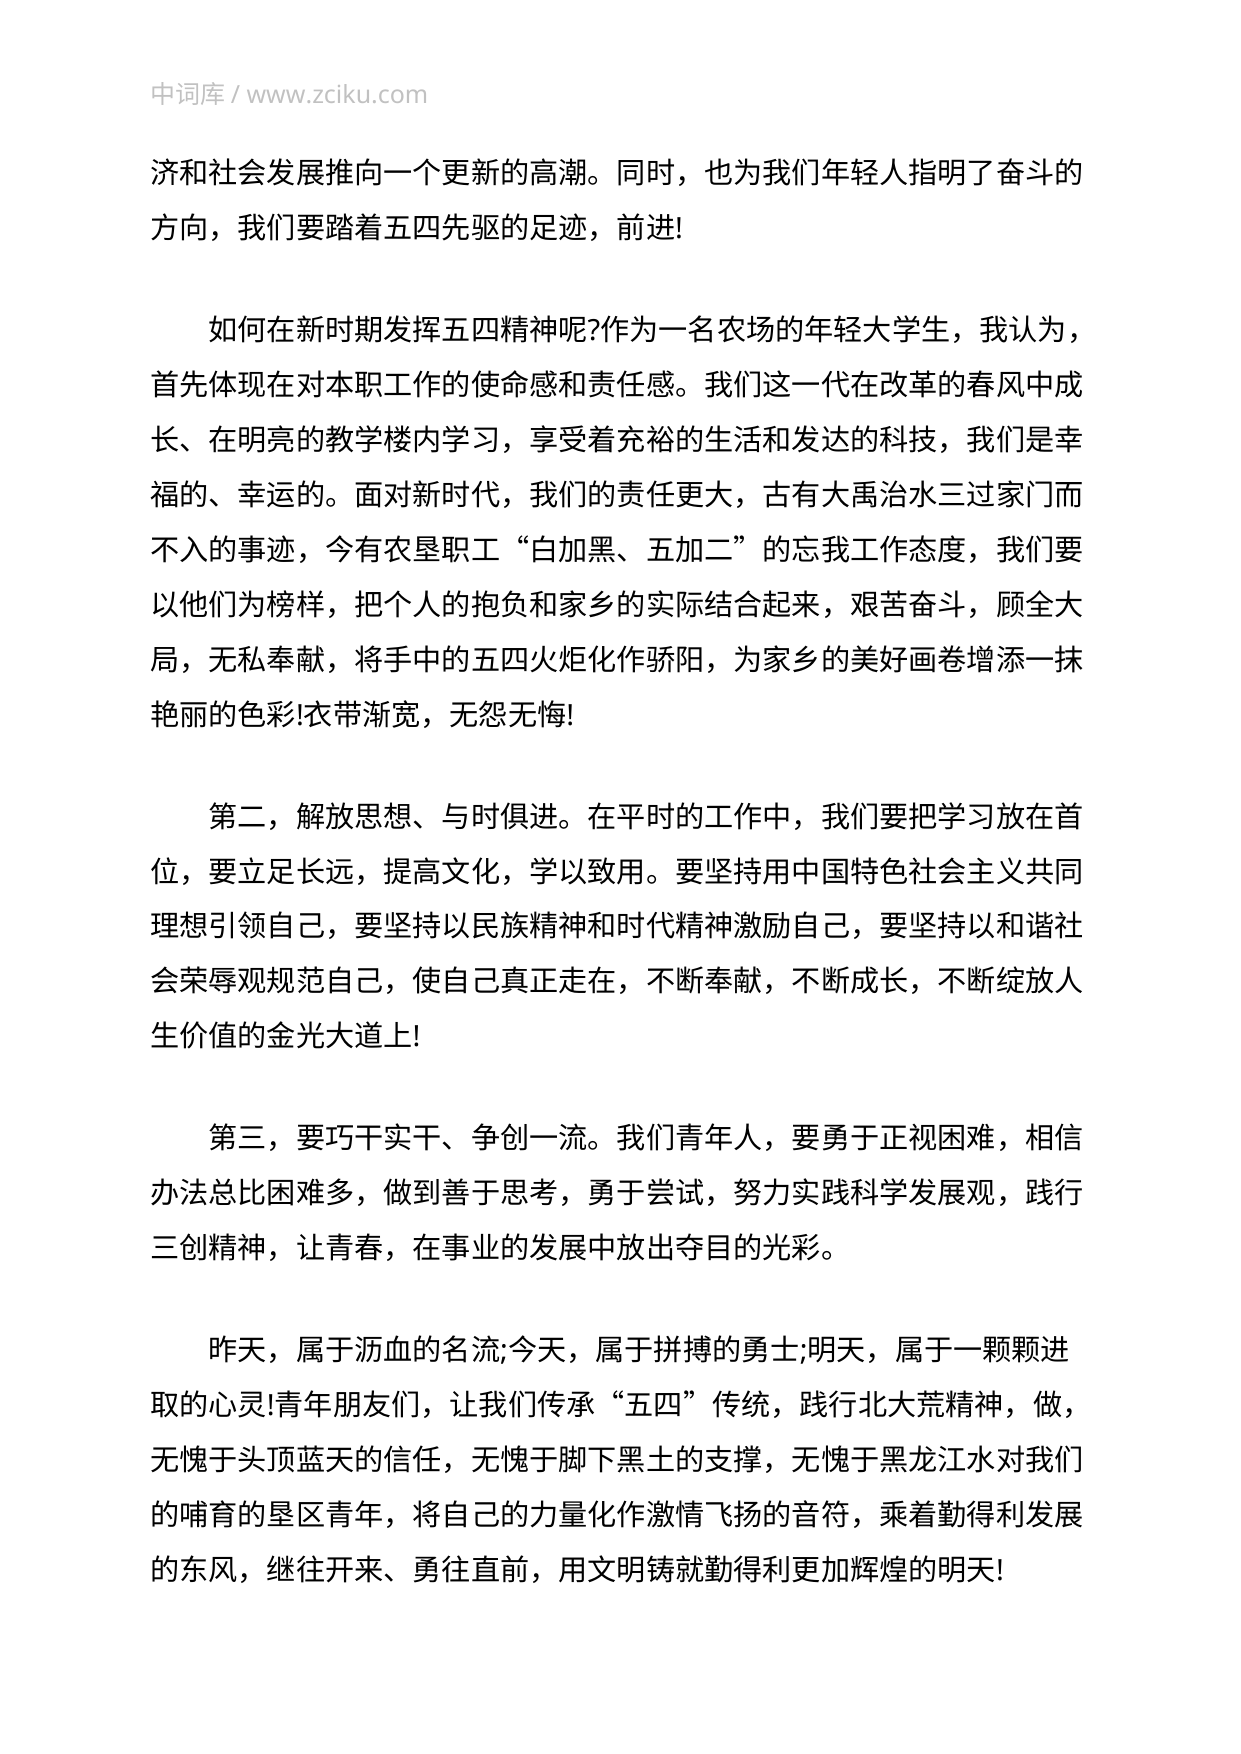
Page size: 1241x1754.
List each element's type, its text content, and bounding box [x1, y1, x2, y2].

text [150, 150, 1090, 247]
text 如何在新时期发挥五四精神呢?作为一名农场的年轻大学生，我认为，首先体现在对本职工作的使命感和责任感。我们这一代在改革的春风中成长、在明亮的教学楼内学习，享受着充裕的生活和发达的科技，我们是幸福的、幸运的。面对新时代，我们的责任更大，古有大禹治水三过家门而不入的事迹，今有农垦职工“白加黑、五加二”的忘我工作态度，我们要以他们为榜样，把个人的抱负和家乡的实际结合起来，艰苦奋斗，顾全大局，无私奉献，将手中的五四火炬化作骄阳，为家乡的美好画卷增添一抹艳丽的色彩!衣带渐宽，无怨无悔! [150, 307, 1090, 734]
text 第三，要巧干实干、争创一流。我们青年人，要勇于正视困难，相信办法总比困难多，做到善于思考，勇于尝试，努力实践科学发展观，践行三创精神，让青春，在事业的发展中放出夺目的光彩。 [150, 1115, 1090, 1267]
text 第二，解放思想、与时俱进。在平时的工作中，我们要把学习放在首位，要立足长远，提高文化，学以致用。要坚持用中国特色社会主义共同理想引领自己，要坚持以民族精神和时代精神激励自己，要坚持以和谐社会荣辱观规范自己，使自己真正走在，不断奉献，不断成长，不断绽放人生价值的金光大道上! [150, 793, 1090, 1055]
text 昨天，属于沥血的名流;今天，属于拼搏的勇士;明天，属于一颗颗进取的心灵!青年朋友们，让我们传承“五四”传统，践行北大荒精神，做，无愧于头顶蓝天的信任，无愧于脚下黑土的支撑，无愧于黑龙江水对我们的哺育的垦区青年，将自己的力量化作激情飞扬的音符，乘着勤得利发展的东风，继往开来、勇往直前，用文明铸就勤得利更加辉煌的明天! [150, 1326, 1090, 1588]
